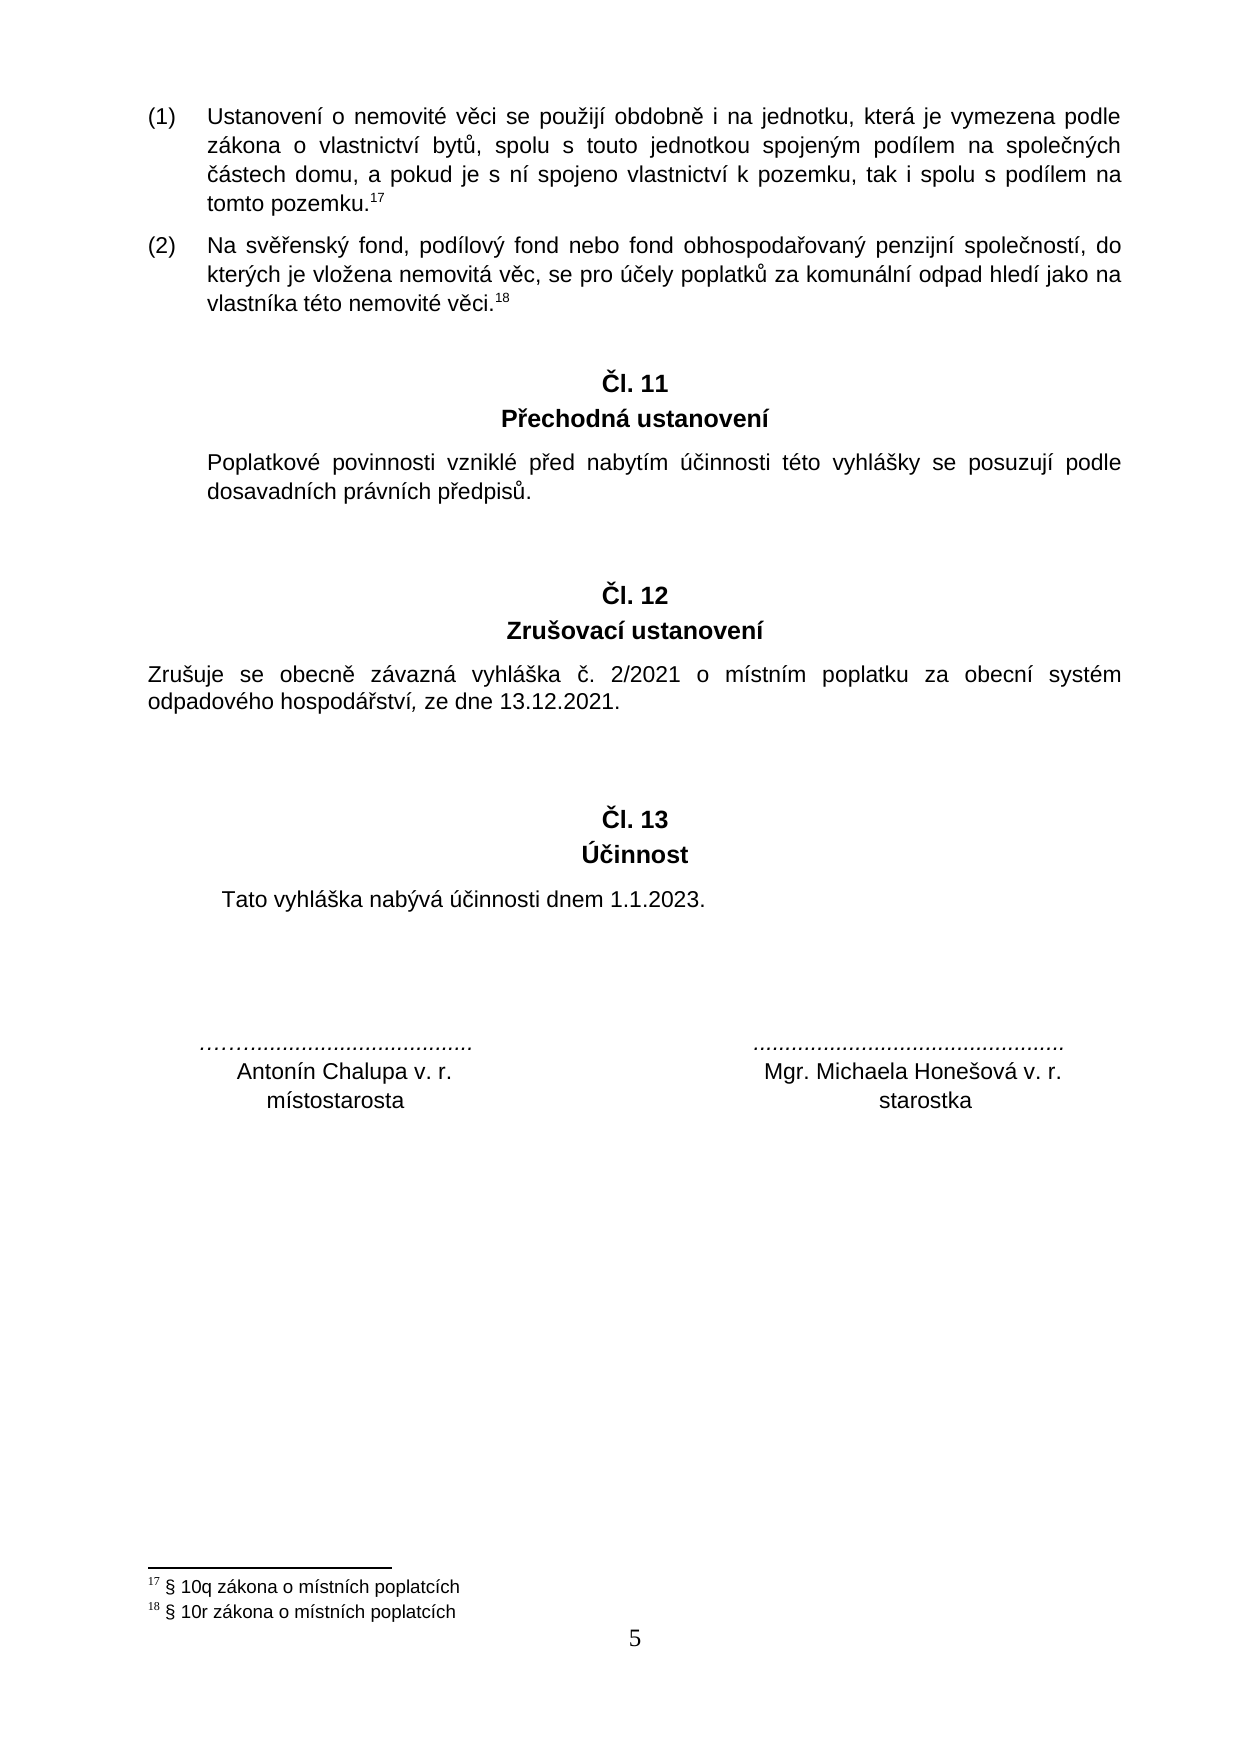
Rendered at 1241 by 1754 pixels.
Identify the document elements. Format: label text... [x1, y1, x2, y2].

list Ustanovení o nemovité věci se použijí obdobně i na jednotku, která je vymezena podle zákona o vlastnictví bytů, spolu s touto jednotkou spojeným podílem na společných částech domu, a pokud je s ní spojeno vlastnictví k pozemku, tak i spolu s podílem na tomto pozemku. [148, 103, 1122, 217]
text Účinnost [148, 840, 1122, 869]
text Zrušuje se obecně závazná vyhláška č. 2/2021 o místním poplatku za obecní systém odpadového hospodářství, ze dne 13.12.2021. [148, 661, 1122, 714]
text Antonín Chalupa v. r. Mgr. Michaela Honešová v. r. [148, 1058, 1122, 1085]
text Čl. 12 [148, 581, 1122, 609]
text Poplatkové povinnosti vzniklé před nabytím účinnosti této vyhlášky se posuzují podle dosavadních právních předpisů. [207, 449, 1122, 504]
text Tato vyhláška nabývá účinnosti dnem 1.1.2023. [148, 886, 1122, 912]
text ….…................................... ................................................. [148, 1029, 1122, 1056]
text Zrušovací ustanovení [148, 616, 1122, 644]
text Čl. 11 [148, 368, 1122, 397]
text Čl. 13 [148, 805, 1122, 834]
text místostarosta starostka [148, 1087, 1122, 1114]
list Na svěřenský fond, podílový fond nebo fond obhospodařovaný penzijní společností, do kterých je vložena nemovitá věc, se pro účely poplatků za komunální odpad hledí jako na vlastníka této nemovité věci. [148, 232, 1122, 316]
text Přechodná ustanovení [148, 403, 1122, 432]
